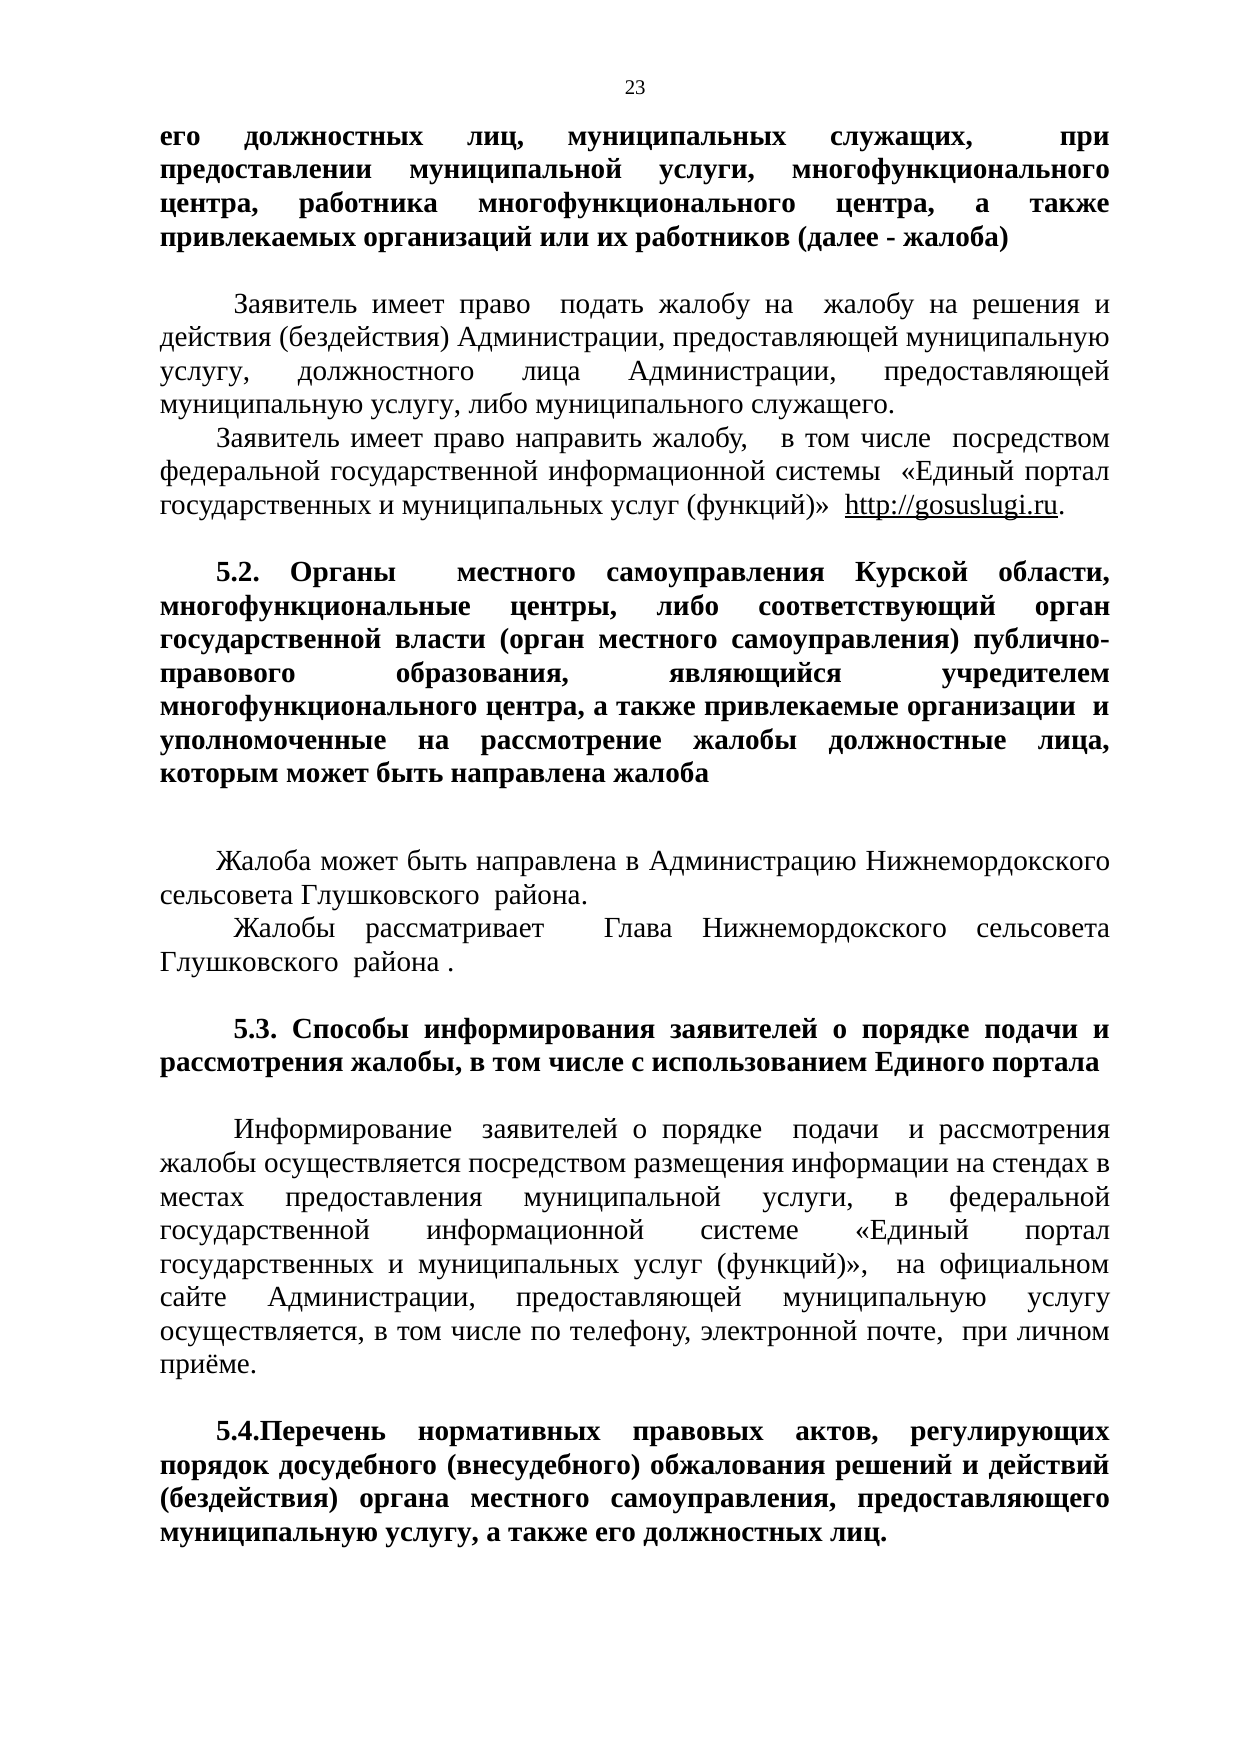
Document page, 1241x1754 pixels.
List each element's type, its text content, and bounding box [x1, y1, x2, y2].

text 5.2. Органы местного самоуправления Курской области, многофункциональные центры, либо соответствующий орган государственной власти (орган местного самоуправления) публично-правового образования, являющийся учредителем многофункционального центра, а также привлекаемые организации и уполномоченные на рассмотрение жалобы должностные лица, которым может быть направлена жалоба [159, 554, 1110, 789]
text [159, 118, 1110, 252]
text Жалобы рассматривает Глава Нижнемордокского сельсовета Глушковского района . [159, 910, 1110, 977]
text 5.4.Перечень нормативных правовых актов, регулирующих порядок досудебного (внесудебного) обжалования решений и действий (бездействия) органа местного самоуправления, предоставляющего муниципальную услугу, а также его должностных лиц. [159, 1413, 1110, 1548]
text 5.3. Способы информирования заявителей о порядке подачи и рассмотрения жалобы, в том числе с использованием Единого портала [159, 1011, 1110, 1078]
text Заявитель имеет право направить жалобу, в том числе посредством федеральной государственной информационной системы «Единый портал государственных и муниципальных услуг (функций)» http://gosuslugi.ru. [159, 420, 1110, 521]
text Жалоба может быть направлена в Администрацию Нижнемордокского сельсовета Глушковского района. [159, 843, 1110, 910]
text Информирование заявителей о порядке подачи и рассмотрения жалобы осуществляется посредством размещения информации на стендах в местах предоставления муниципальной услуги, в федеральной государственной информационной системе «Единый портал государственных и муниципальных услуг (функций)», на официальном сайте Администрации, предоставляющей муниципальную услугу осуществляется, в том числе по телефону, электронной почте, при личном приёме. [159, 1112, 1110, 1380]
text Заявитель имеет право подать жалобу на жалобу на решения и действия (бездействия) Администрации, предоставляющей муниципальную услугу, должностного лица Администрации, предоставляющей муниципальную услугу, либо муниципального служащего. [159, 286, 1110, 420]
